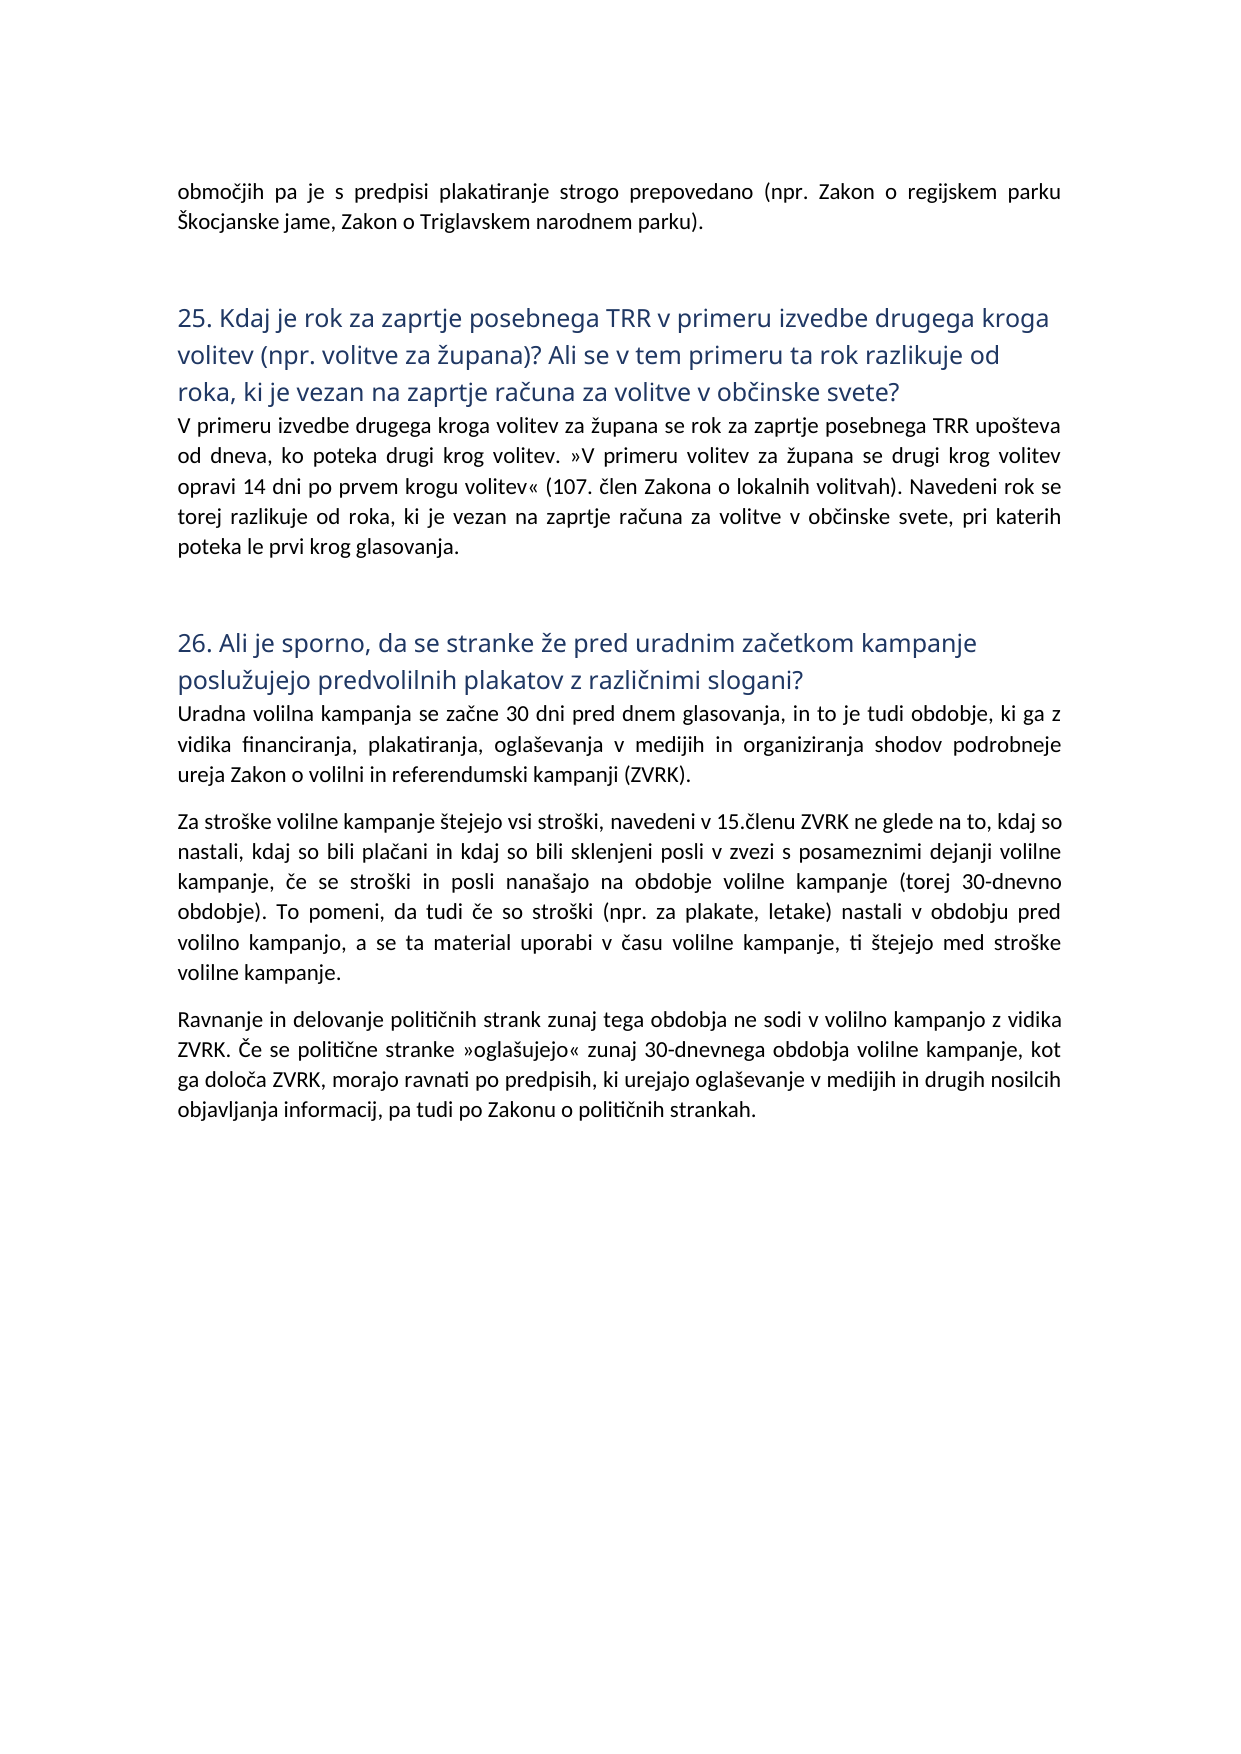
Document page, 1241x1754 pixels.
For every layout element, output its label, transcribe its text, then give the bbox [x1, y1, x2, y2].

subtitle 25. Kdaj je rok za zaprtje posebnega TRR v primeru izvedbe drugega kroga volitev (npr. volitve za župana)? Ali se v tem primeru ta rok razlikuje od roka, ki je vezan na zaprtje računa za volitve v občinske svete? [177, 301, 1063, 409]
text V primeru izvedbe drugega kroga volitev za župana se rok za zaprtje posebnega TRR upošteva od dneva, ko poteka drugi krog volitev. »V primeru volitev za župana se drugi krog volitev opravi 14 dni po prvem krogu volitev« (107. člen Zakona o lokalnih volitvah). Navedeni rok se torej razlikuje od roka, ki je vezan na zaprtje računa za volitve v občinske svete, pri katerih poteka le prvi krog glasovanja. [177, 411, 1063, 560]
text Za stroške volilne kampanje štejejo vsi stroški, navedeni v 15.členu ZVRK ne glede na to, kdaj so nastali, kdaj so bili plačani in kdaj so bili sklenjeni posli v zvezi s posameznimi dejanji volilne kampanje, če se stroški in posli nanašajo na obdobje volilne kampanje (torej 30-dnevno obdobje). To pomeni, da tudi če so stroški (npr. za plakate, letake) nastali v obdobju pred volilno kampanjo, a se ta material uporabi v času volilne kampanje, ti štejejo med stroške volilne kampanje. [177, 807, 1063, 986]
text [177, 177, 1063, 235]
subtitle 26. Ali je sporno, da se stranke že pred uradnim začetkom kampanje poslužujejo predvolilnih plakatov z različnimi slogani? [177, 626, 1063, 697]
text Ravnanje in delovanje političnih strank zunaj tega obdobja ne sodi v volilno kampanjo z vidika ZVRK. Če se politične stranke »oglašujejo« zunaj 30-dnevnega obdobja volilne kampanje, kot ga določa ZVRK, morajo ravnati po predpisih, ki urejajo oglaševanje v medijih in drugih nosilcih objavljanja informacij, pa tudi po Zakonu o političnih strankah. [177, 1005, 1063, 1123]
text Uradna volilna kampanja se začne 30 dni pred dnem glasovanja, in to je tudi obdobje, ki ga z vidika financiranja, plakatiranja, oglaševanja v medijih in organiziranja shodov podrobneje ureja Zakon o volilni in referendumski kampanji (ZVRK). [177, 699, 1063, 788]
